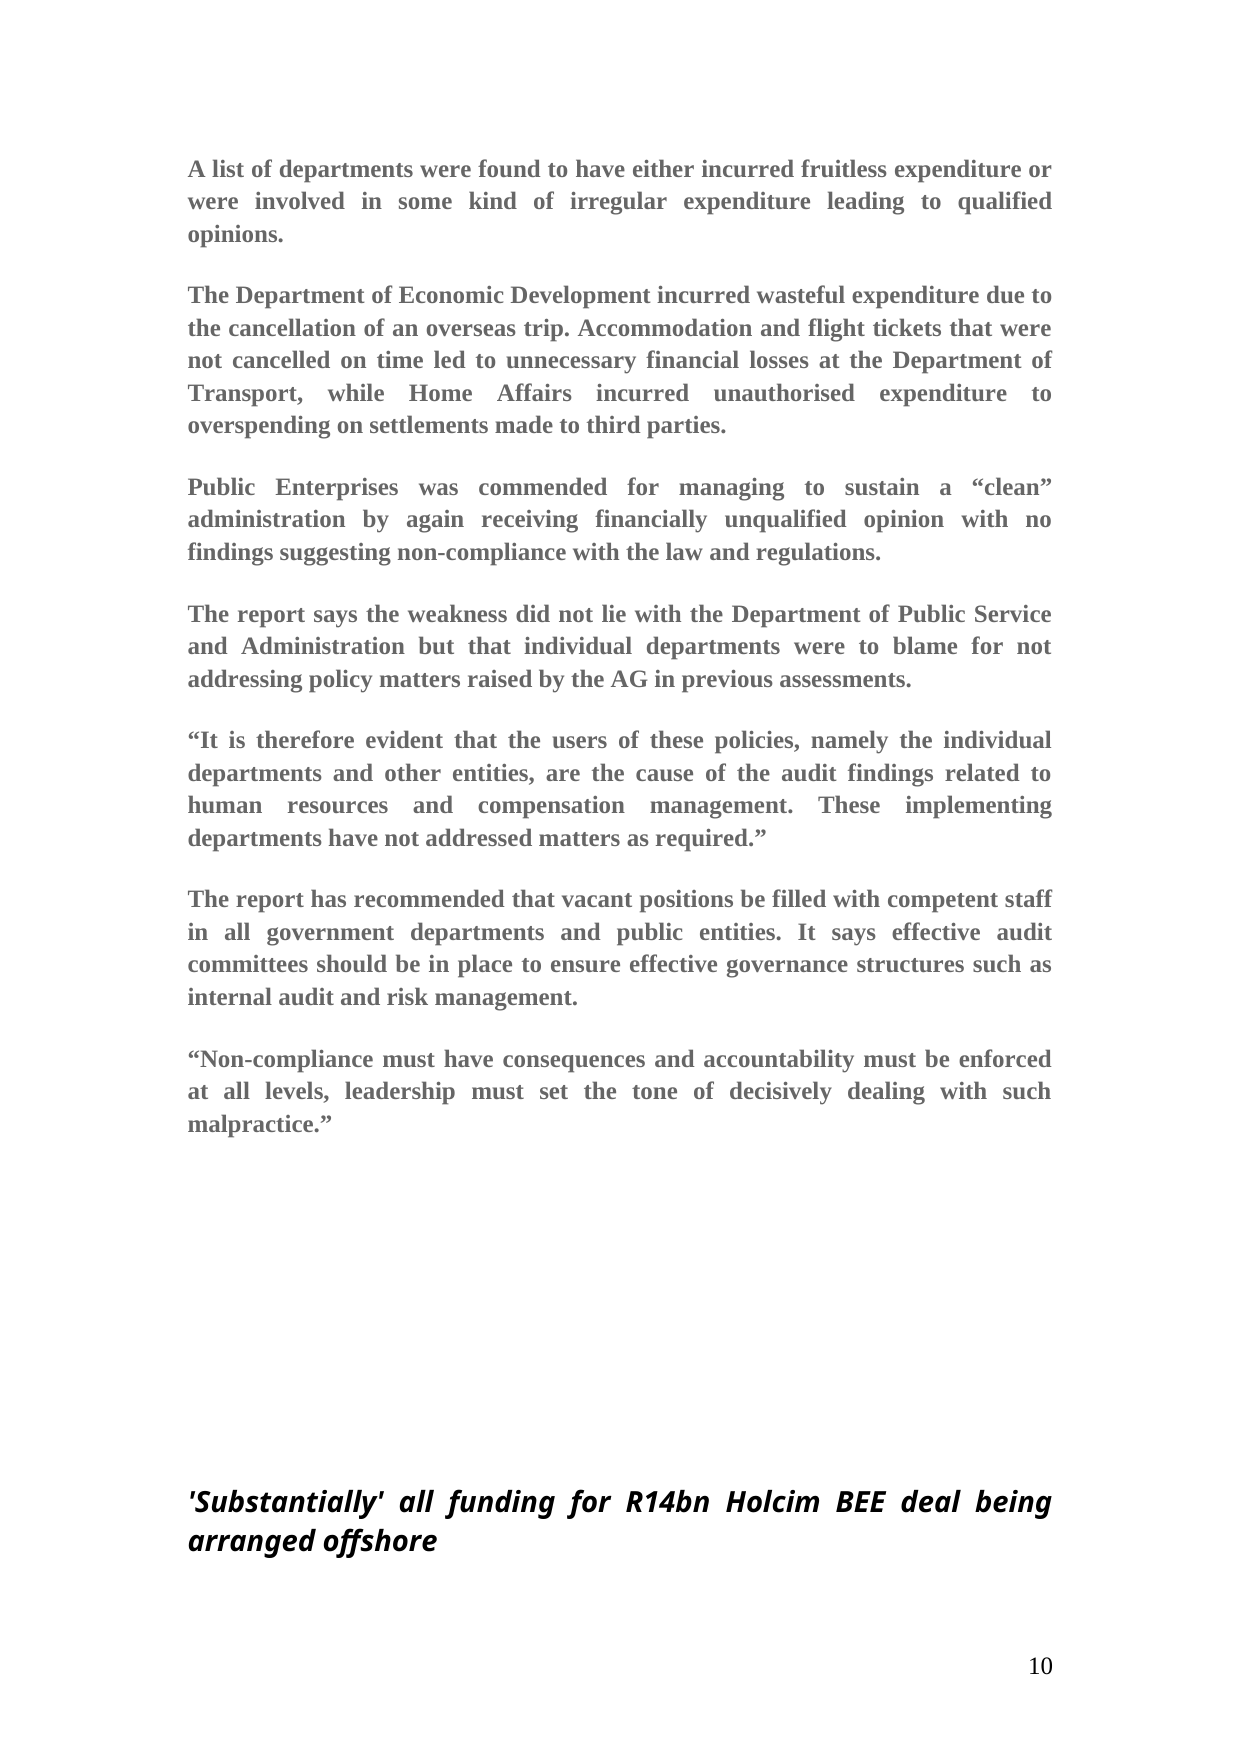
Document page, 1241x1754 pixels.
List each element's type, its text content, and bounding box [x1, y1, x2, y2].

text 'Substantially' all funding for R14bn Holcim BEE deal being arranged offshore [187, 1481, 1053, 1560]
text The report says the weakness did not lie with the Department of Public Service and Administration but that individual departments were to blame for not addressing policy matters raised by the AG in previous assessments. [187, 595, 1053, 692]
text “It is therefore evident that the users of these policies, namely the individual departments and other entities, are the cause of the audit findings related to human resources and compensation management. These implementing departments have not addressed matters as required.” [187, 722, 1053, 852]
text “Non-compliance must have consequences and accountability must be enforced at all levels, leadership must set the tone of decisively dealing with such malpractice.” [187, 1040, 1053, 1137]
text Public Enterprises was commended for managing to sustain a “clean” administration by again receiving financially unqualified opinion with no findings suggesting non-compliance with the law and regulations. [187, 468, 1053, 566]
text The Department of Economic Development incurred wasteful expenditure due to the cancellation of an overseas trip. Accommodation and flight tickets that were not cancelled on time led to unnecessary financial losses at the Department of Transport, while Home Affairs incurred unauthorised expenditure to overspending on settlements made to third parties. [187, 277, 1053, 439]
text A list of departments were found to have either incurred fruitless expenditure or were involved in some kind of irregular expenditure leading to qualified opinions. [187, 150, 1053, 247]
text The report has recommended that vacant positions be filled with competent staff in all government departments and public entities. It says effective audit committees should be in place to ensure effective governance structures such as internal audit and risk management. [187, 881, 1053, 1011]
